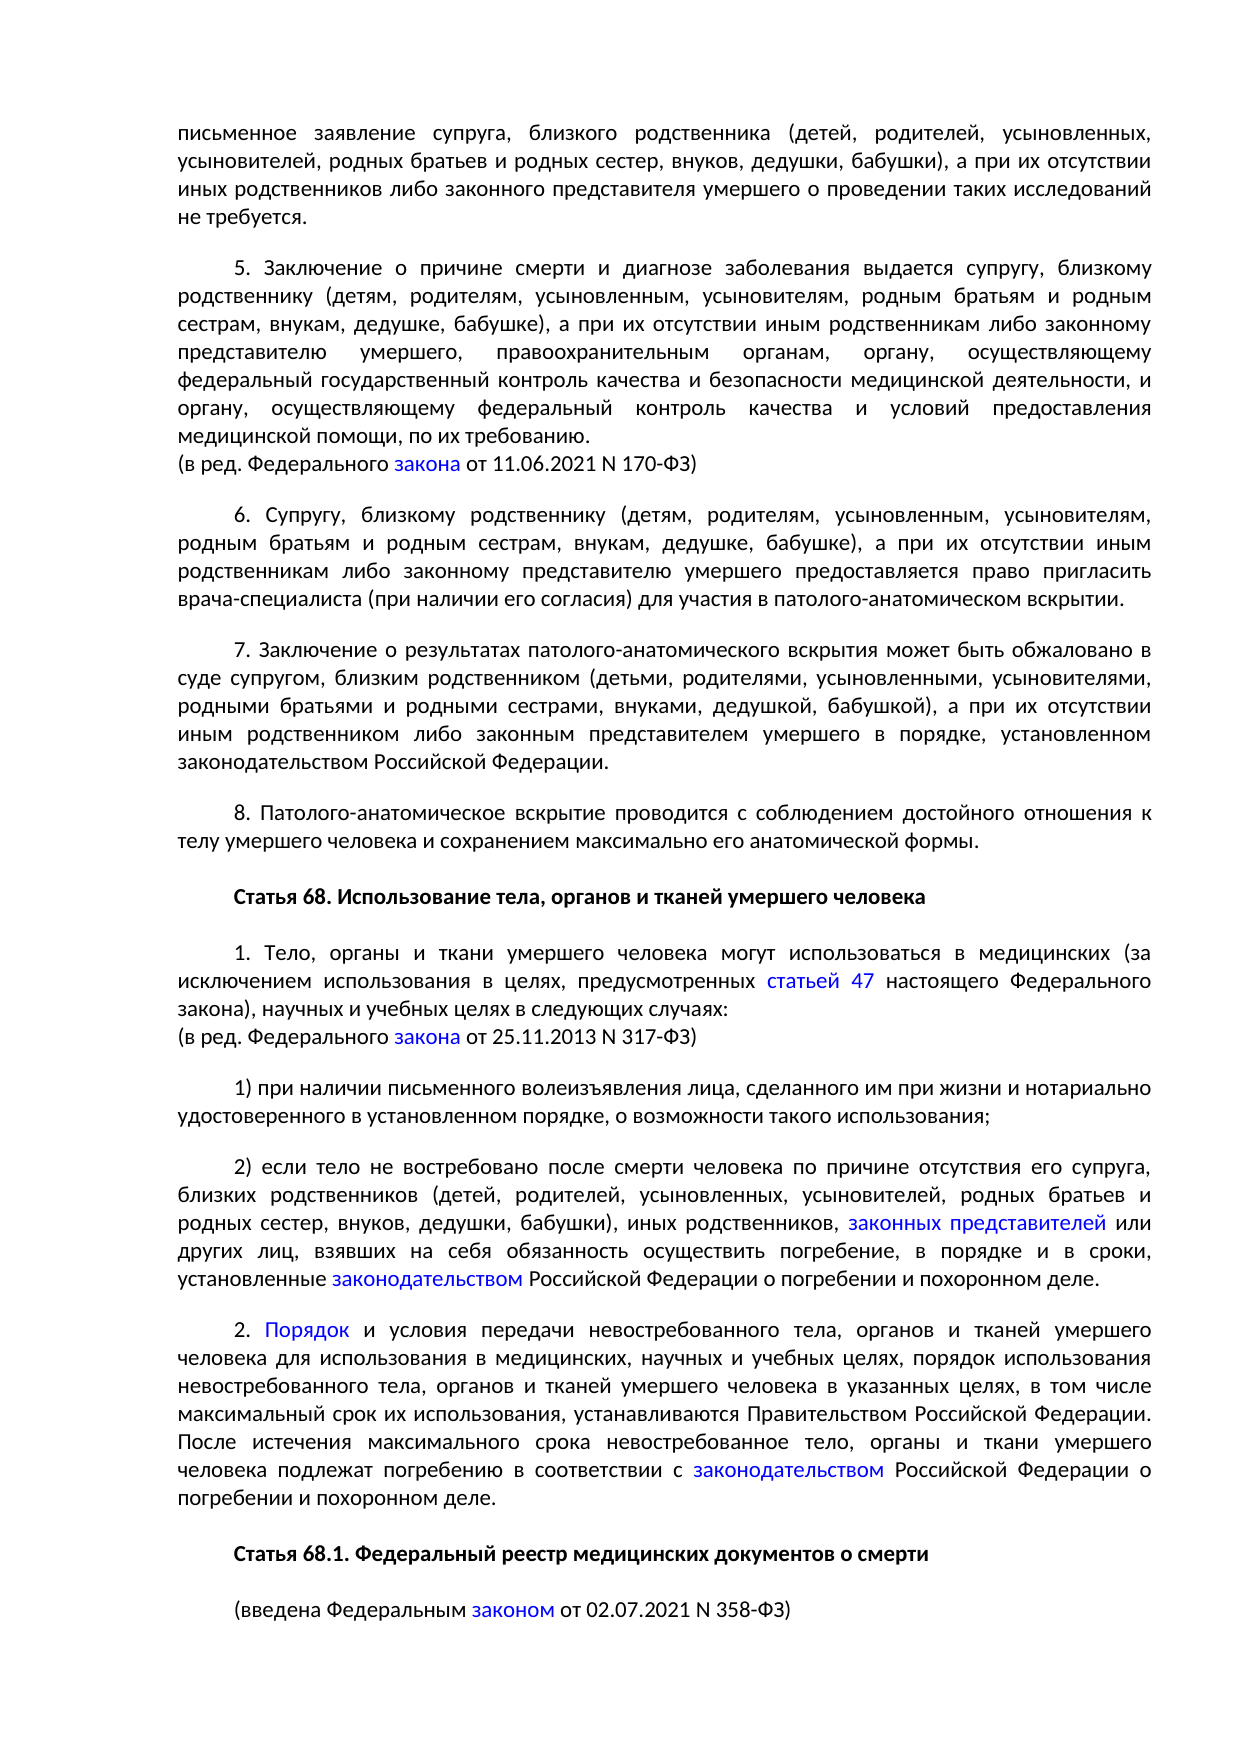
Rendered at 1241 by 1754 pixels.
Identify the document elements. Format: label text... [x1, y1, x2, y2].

text 2) если тело не востребовано после смерти человека по причине отсутствия его супруга, близких родственников (детей, родителей, усыновленных, усыновителей, родных братьев и родных сестер, внуков, дедушки, бабушки), иных родственников, законных представителей или других лиц, взявших на себя обязанность осуществить погребение, в порядке и в сроки, установленные законодательством Российской Федерации о погребении и похоронном деле. [177, 1152, 1152, 1292]
text 7. Заключение о результатах патолого-анатомического вскрытия может быть обжаловано в суде супругом, близким родственником (детьми, родителями, усыновленными, усыновителями, родными братьями и родными сестрами, внуками, дедушкой, бабушкой), а при их отсутствии иным родственником либо законным представителем умершего в порядке, установленном законодательством Российской Федерации. [177, 635, 1152, 775]
text 6. Супругу, близкому родственнику (детям, родителям, усыновленным, усыновителям, родным братьям и родным сестрам, внукам, дедушке, бабушке), а при их отсутствии иным родственникам либо законному представителю умершего предоставляется право пригласить врача-специалиста (при наличии его согласия) для участия в патолого-анатомическом вскрытии. [177, 500, 1152, 612]
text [177, 118, 1152, 230]
text (в ред. Федерального закона от 25.11.2013 N 317-ФЗ) [177, 1022, 1152, 1050]
text 2. Порядок и условия передачи невостребованного тела, органов и тканей умершего человека для использования в медицинских, научных и учебных целях, порядок использования невостребованного тела, органов и тканей умершего человека в указанных целях, в том числе максимальный срок их использования, устанавливаются Правительством Российской Федерации. После истечения максимального срока невостребованное тело, органы и ткани умершего человека подлежат погребению в соответствии с законодательством Российской Федерации о погребении и похоронном деле. [177, 1315, 1152, 1511]
text 1) при наличии письменного волеизъявления лица, сделанного им при жизни и нотариально удостоверенного в установленном порядке, о возможности такого использования; [177, 1073, 1152, 1129]
text 5. Заключение о причине смерти и диагнозе заболевания выдается супругу, близкому родственнику (детям, родителям, усыновленным, усыновителям, родным братьям и родным сестрам, внукам, дедушке, бабушке), а при их отсутствии иным родственникам либо законному представителю умершего, правоохранительным органам, органу, осуществляющему федеральный государственный контроль качества и безопасности медицинской деятельности, и органу, осуществляющему федеральный контроль качества и условий предоставления медицинской помощи, по их требованию. [177, 253, 1152, 449]
text 8. Патолого-анатомическое вскрытие проводится с соблюдением достойного отношения к телу умершего человека и сохранением максимально его анатомической формы. [177, 798, 1152, 854]
title Статья 68.1. Федеральный реестр медицинских документов о смерти [177, 1539, 1152, 1567]
title Статья 68. Использование тела, органов и тканей умершего человека [177, 882, 1152, 910]
text 1. Тело, органы и ткани умершего человека могут использоваться в медицинских (за исключением использования в целях, предусмотренных статьей 47 настоящего Федерального закона), научных и учебных целях в следующих случаях: [177, 938, 1152, 1022]
text (введена Федеральным законом от 02.07.2021 N 358-ФЗ) [177, 1596, 1152, 1623]
text (в ред. Федерального закона от 11.06.2021 N 170-ФЗ) [177, 449, 1152, 477]
